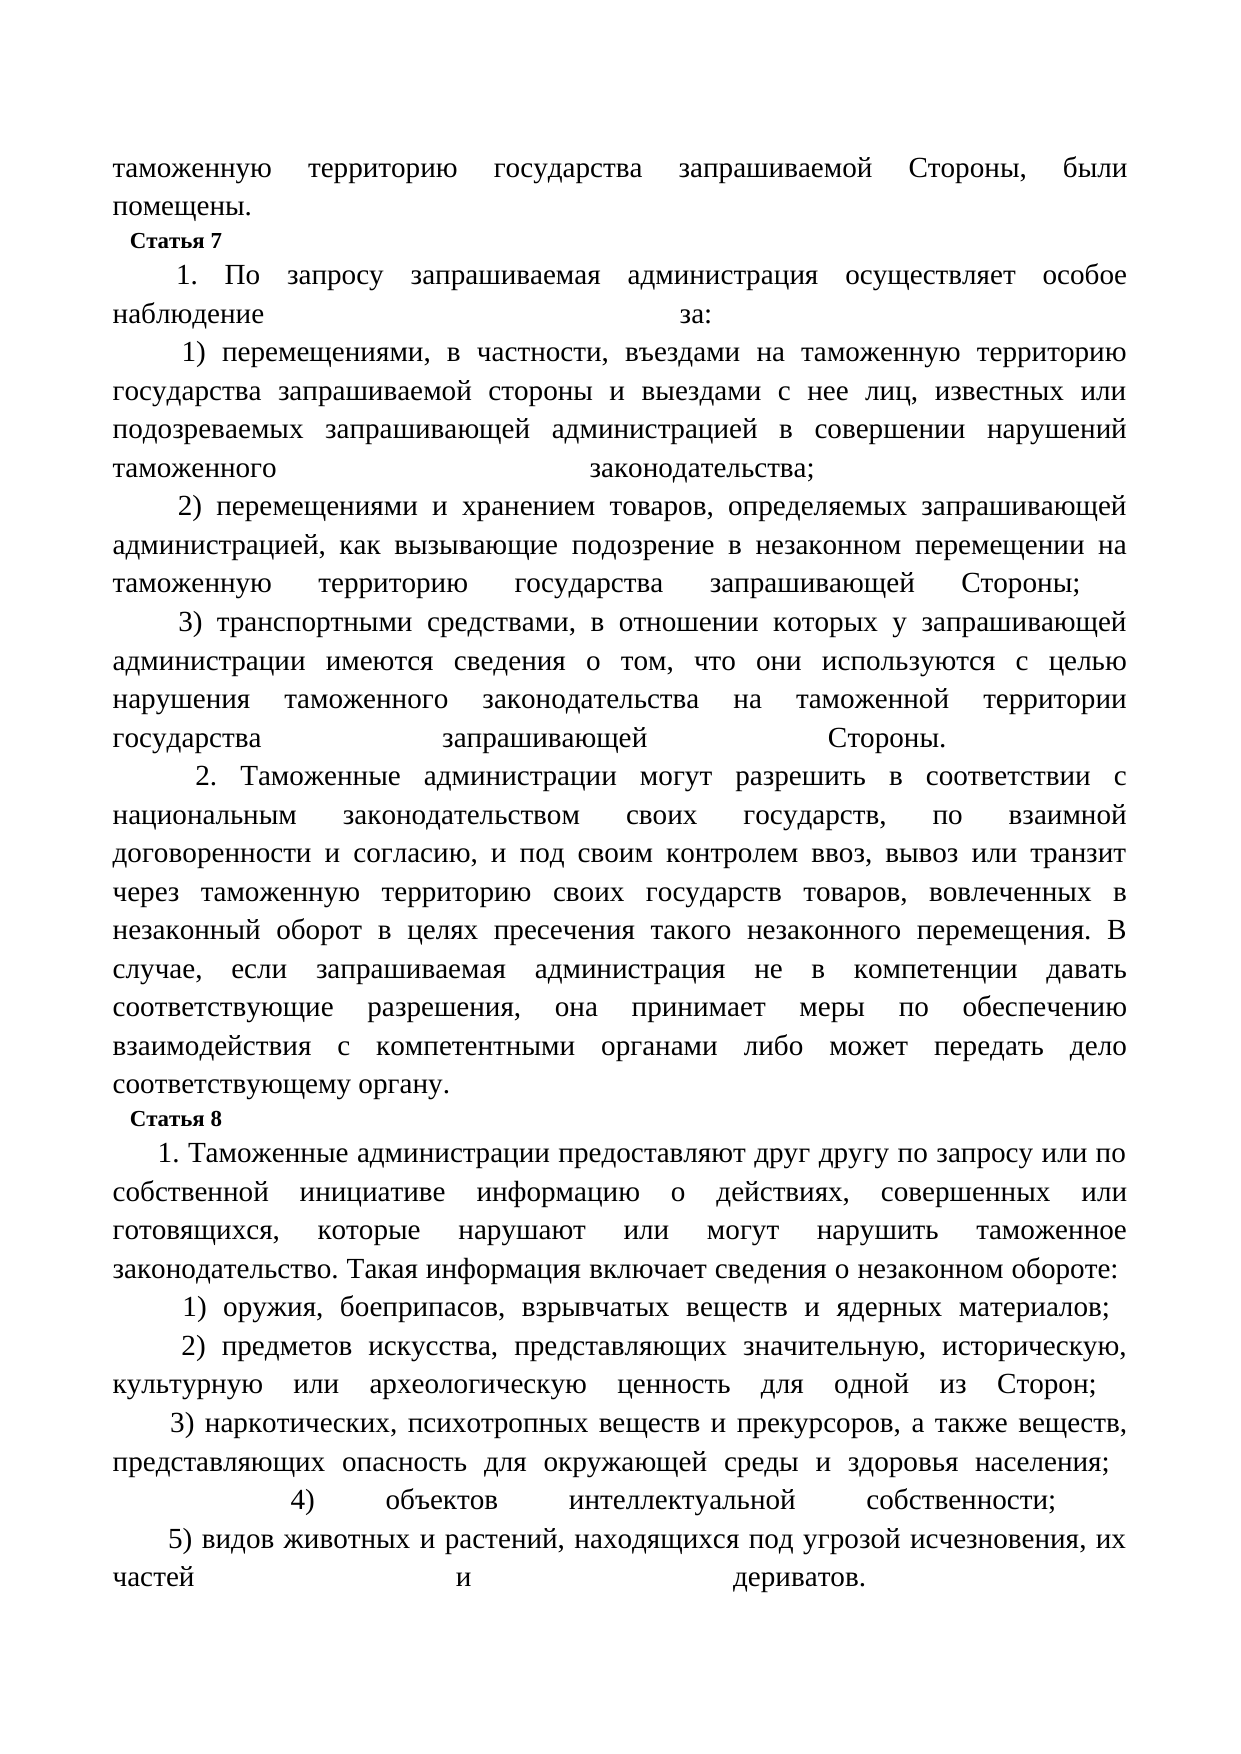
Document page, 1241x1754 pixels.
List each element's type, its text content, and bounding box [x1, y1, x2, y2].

text Статья 8 [112, 1105, 1128, 1132]
text 1. По запросу запрашиваемая администрация осуществляет особое наблюдение за: 1) перемещениями, в частности, въездами на таможенную территорию государства запрашиваемой стороны и выездами с нее лиц, известных или подозреваемых запрашивающей администрацией в совершении нарушений таможенного законодательства; 2) перемещениями и хранением товаров, определяемых запрашивающей администрацией, как вызывающие подозрение в незаконном перемещении на таможенную территорию государства запрашивающей Стороны; 3) транспортными средствами, в отношении которых у запрашивающей администрации имеются сведения о том, что они используются с целью нарушения таможенного законодательства на таможенной территории государства запрашивающей Стороны. 2. Таможенные администрации могут разрешить в соответствии с национальным законодательством своих государств, по взаимной договоренности и согласию, и под своим контролем ввоз, вывоз или транзит через таможенную территорию своих государств товаров, вовлеченных в незаконный оборот в целях пресечения такого незаконного перемещения. В случае, если запрашиваемая администрация не в компетенции давать соответствующие разрешения, она принимает меры по обеспечению взаимодействия с компетентными органами либо может передать дело соответствующему органу. [112, 257, 1128, 1100]
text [112, 150, 1128, 222]
text Статья 7 [112, 227, 1128, 253]
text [112, 1135, 1128, 1593]
